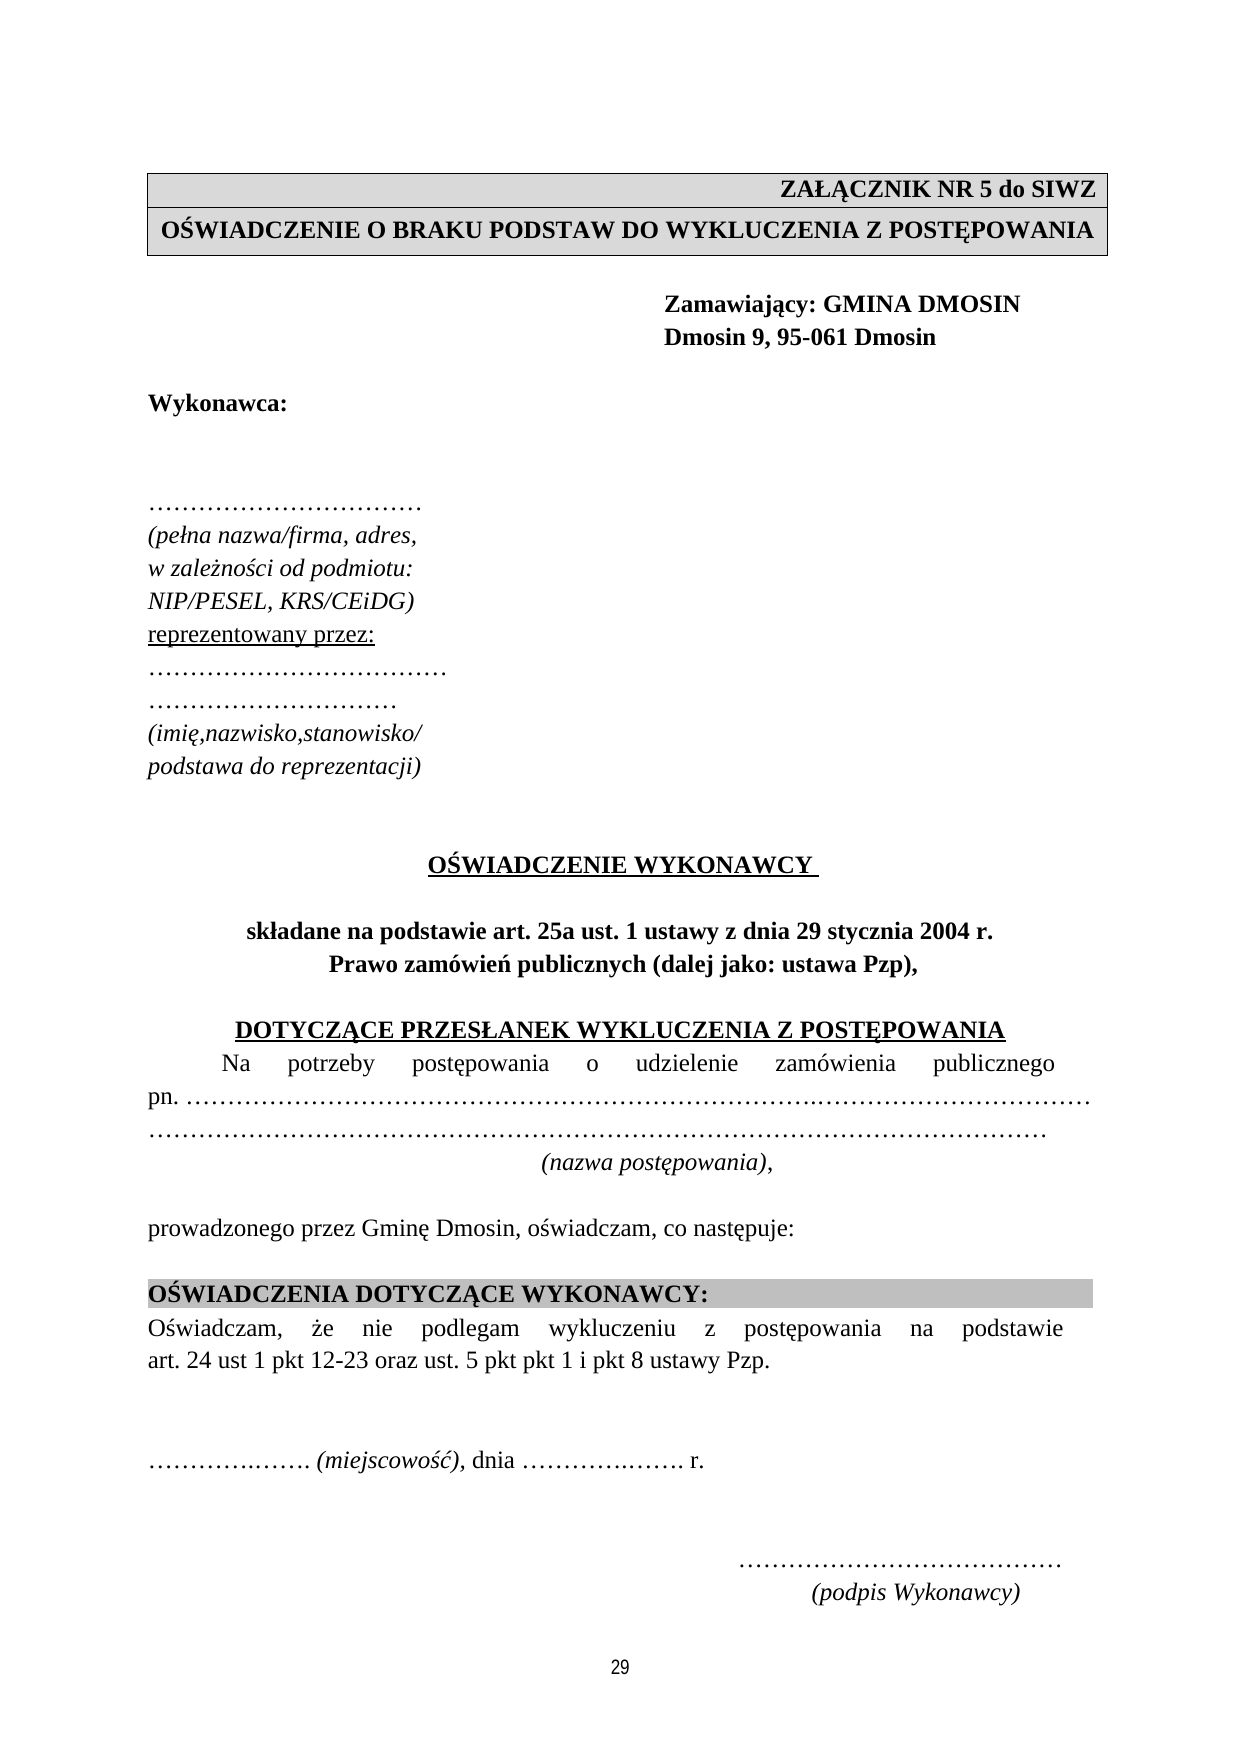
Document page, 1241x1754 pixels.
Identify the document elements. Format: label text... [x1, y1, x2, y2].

text Oświadczam, że nie podlegam wykluczeniu z postępowania na podstawie art. 24 ust 1 pkt 12-23 oraz ust. 5 pkt pkt 1 i pkt 8 ustawy Pzp. [148, 1313, 1093, 1374]
text ………………………………………………………… [148, 652, 472, 714]
text reprezentowany przez: [148, 619, 1093, 648]
text Prawo zamówień publicznych (dalej jako: ustawa Pzp), [148, 949, 1093, 978]
text …………………………… [148, 487, 472, 516]
text (pełna nazwa/firma, adres, w zależności od podmiotu: NIP/PESEL, KRS/CEiDG) [148, 520, 472, 615]
table_header ZAŁĄCZNIK NR 5 do SIWZ [148, 174, 1107, 207]
text składane na podstawie art. 25a ust. 1 ustawy z dnia 29 stycznia 2004 r. [148, 916, 1093, 945]
text Zamawiający: GMINA DMOSIN Dmosin 9, 95-061 Dmosin [664, 289, 1093, 351]
text (imię,nazwisko,stanowisko/ podstawa do reprezentacji) [148, 718, 472, 780]
text DOTYCZĄCE PRZESŁANEK WYKLUCZENIA Z POSTĘPOWANIA [148, 1015, 1093, 1044]
text (podpis Wykonawcy) [738, 1577, 1093, 1606]
text OŚWIADCZENIA DOTYCZĄCE WYKONAWCY: [148, 1279, 1093, 1308]
text ………….……. (miejscowość), dnia ………….……. r. [148, 1445, 1093, 1473]
text ……………………………………………………………………………………………… [148, 1114, 1093, 1143]
text Wykonawca: [148, 388, 1093, 417]
text OŚWIADCZENIE WYKONAWCY [148, 850, 1093, 879]
table_cell OŚWIADCZENIE O BRAKU PODSTAW DO WYKLUCZENIA Z POSTĘPOWANIA [148, 208, 1107, 255]
text (nazwa postępowania), [148, 1147, 1093, 1176]
text prowadzonego przez Gminę Dmosin, oświadczam, co następuje: [148, 1213, 1093, 1242]
text ………………………………… [664, 1544, 1093, 1572]
text Na potrzeby postępowania o udzielenie zamówienia publicznego pn. ………………………………………………………………….…………………………… [148, 1048, 1093, 1110]
